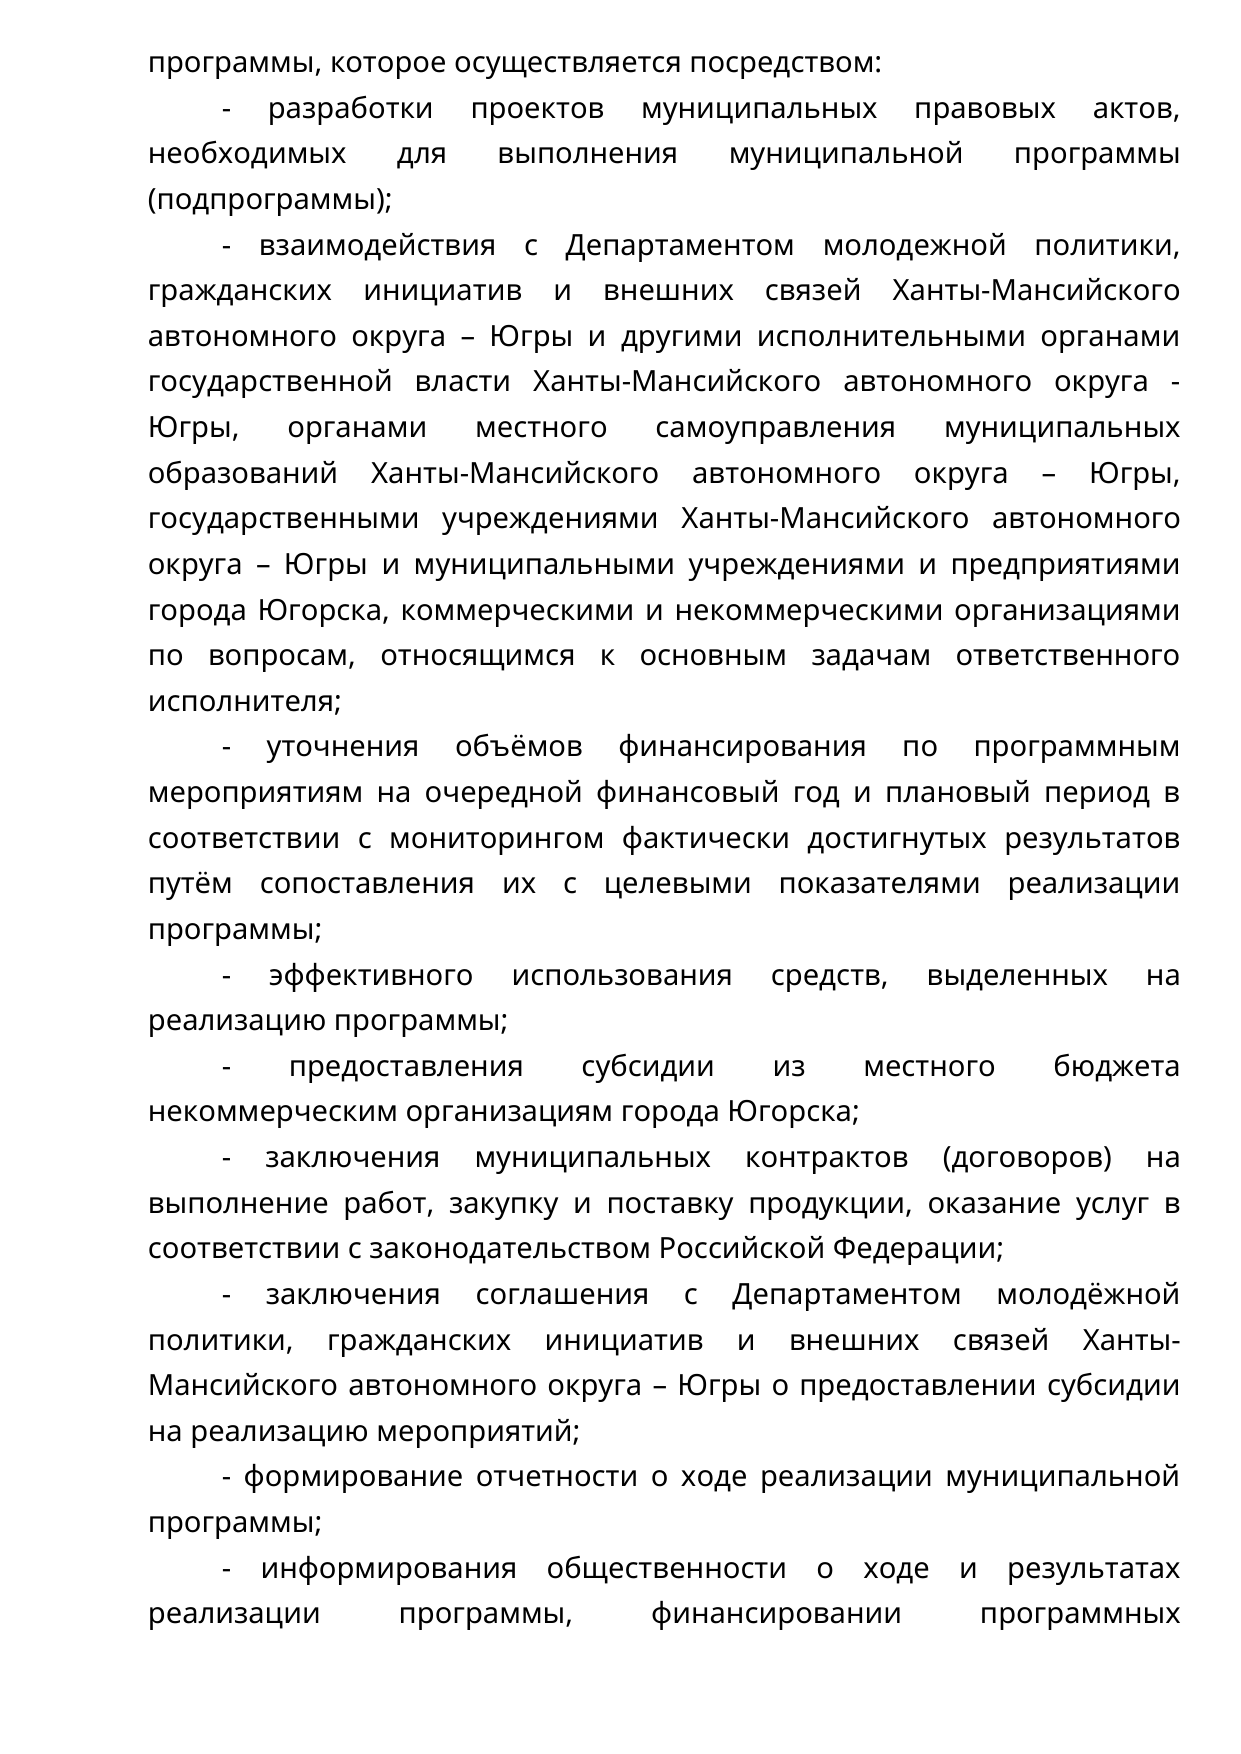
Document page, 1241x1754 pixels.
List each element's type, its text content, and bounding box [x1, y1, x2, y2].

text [148, 41, 1181, 81]
text - взаимодействия с Департаментом молодежной политики, гражданских инициатив и внешних связей Ханты-Мансийского автономного округа – Югры и другими исполнительными органами государственной власти Ханты-Мансийского автономного округа - Югры, органами местного самоуправления муниципальных образований Ханты-Мансийского автономного округа – Югры, государственными учреждениями Ханты-Мансийского автономного округа – Югры и муниципальными учреждениями и предприятиями города Югорска, коммерческими и некоммерческими организациями по вопросам, относящимся к основным задачам ответственного исполнителя; [148, 224, 1181, 720]
text - заключения соглашения с Департаментом молодёжной политики, гражданских инициатив и внешних связей Ханты-Мансийского автономного округа – Югры о предоставлении субсидии на реализацию мероприятий; [148, 1273, 1181, 1450]
text - предоставления субсидии из местного бюджета некоммерческим организациям города Югорска; [148, 1045, 1181, 1130]
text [148, 1547, 1181, 1632]
text - эффективного использования средств, выделенных на реализацию программы; [148, 954, 1181, 1039]
text - заключения муниципальных контрактов (договоров) на выполнение работ, закупку и поставку продукции, оказание услуг в соответствии с законодательством Российской Федерации; [148, 1136, 1181, 1267]
text - разработки проектов муниципальных правовых актов, необходимых для выполнения муниципальной программы (подпрограммы); [148, 87, 1181, 218]
text - формирование отчетности о ходе реализации муниципальной программы; [148, 1456, 1181, 1541]
text - уточнения объёмов финансирования по программным мероприятиям на очередной финансовый год и плановый период в соответствии с мониторингом фактически достигнутых результатов путём сопоставления их с целевыми показателями реализации программы; [148, 726, 1181, 948]
